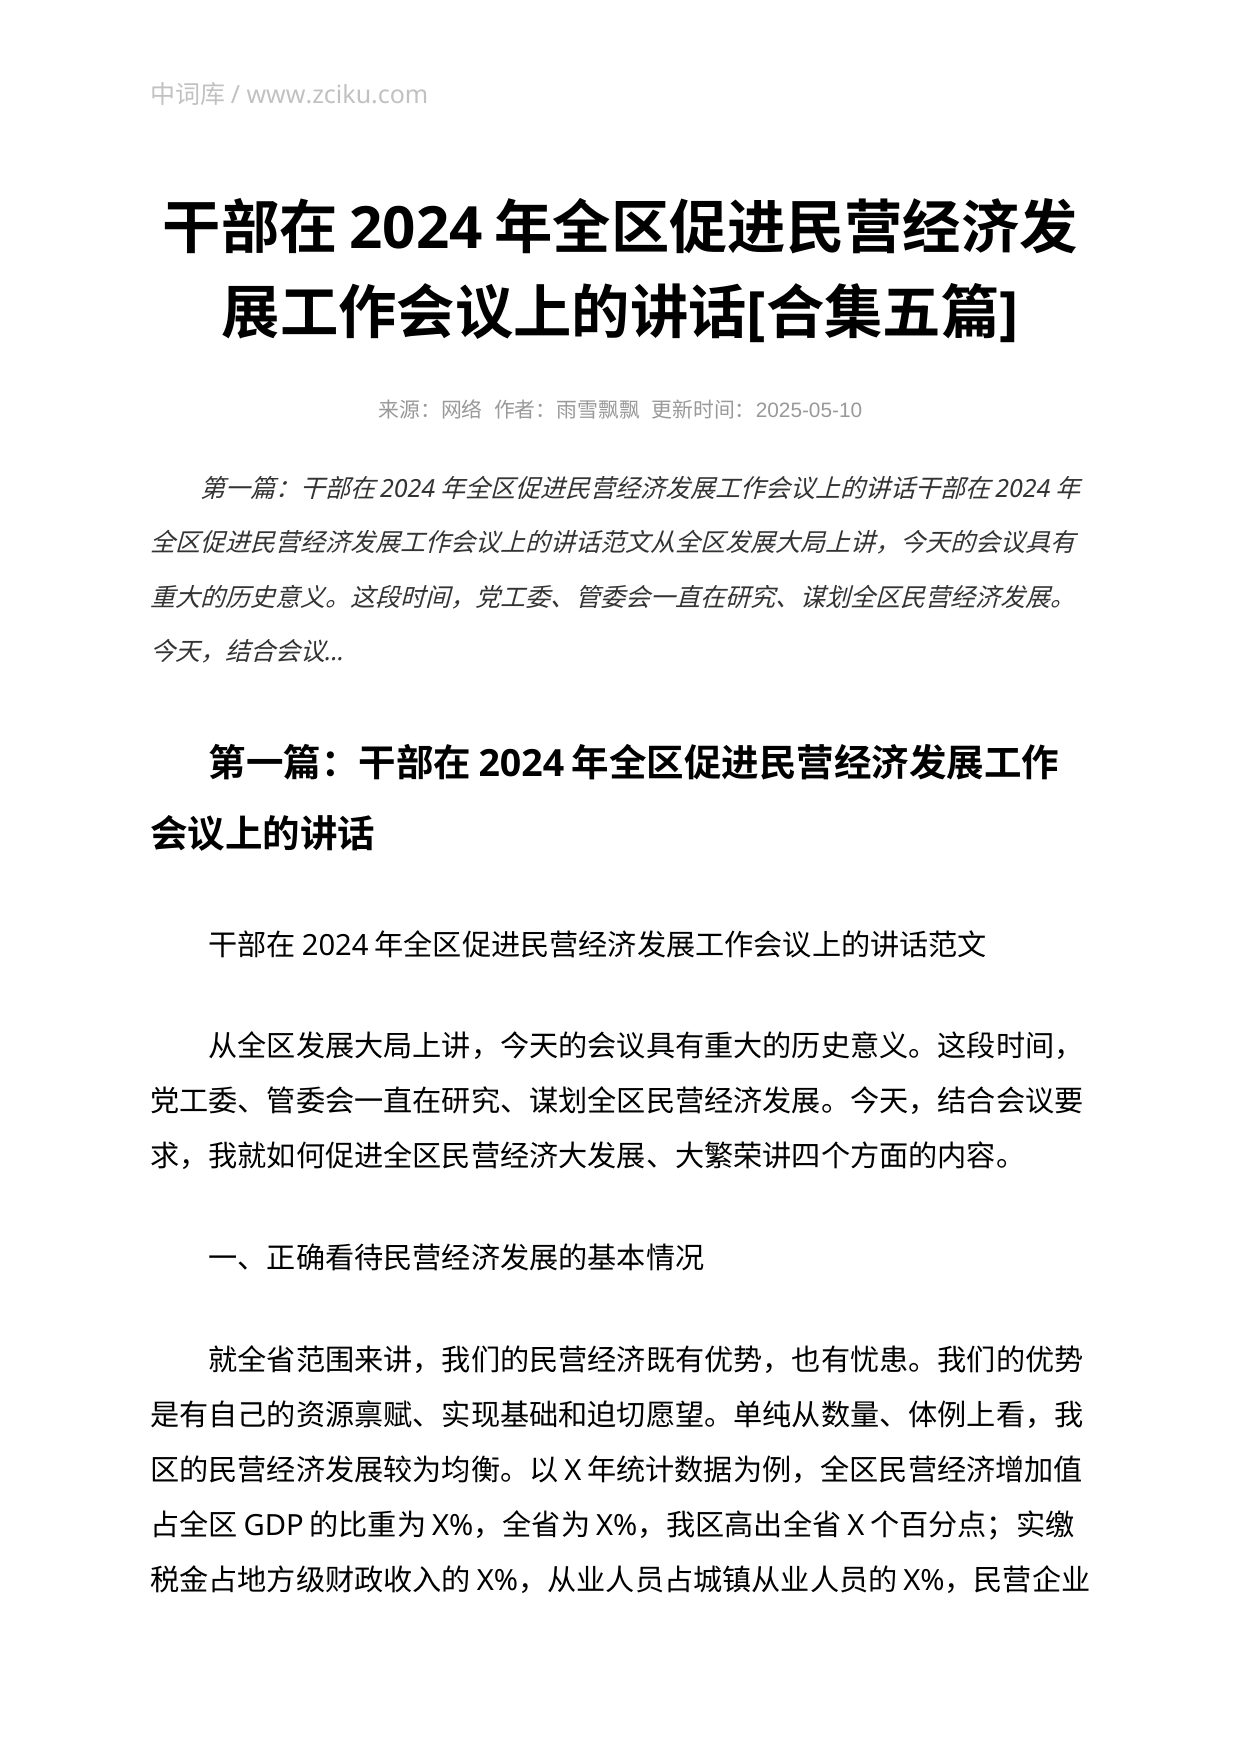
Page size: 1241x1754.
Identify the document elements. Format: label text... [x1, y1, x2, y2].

text 一、正确看待民营经济发展的基本情况 [150, 1234, 1090, 1277]
text 第一篇：干部在2024年全区促进民营经济发展工作会议上的讲话干部在2024年全区促进民营经济发展工作会议上的讲话范文从全区发展大局上讲，今天的会议具有重大的历史意义。这段时间，党工委、管委会一直在研究、谋划全区民营经济发展。今天，结合会议... [150, 468, 1090, 668]
subtitle 干部在2024年全区促进民营经济发展工作会议上的讲话[合集五篇] [150, 181, 1090, 351]
text 来源：网络 作者：雨雪飘飘 更新时间：2025-05-10 [150, 398, 1090, 422]
text 从全区发展大局上讲，今天的会议具有重大的历史意义。这段时间，党工委、管委会一直在研究、谋划全区民营经济发展。今天，结合会议要求，我就如何促进全区民营经济大发展、大繁荣讲四个方面的内容。 [150, 1023, 1090, 1175]
text 第一篇：干部在2024年全区促进民营经济发展工作会议上的讲话 [150, 733, 1090, 858]
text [150, 1336, 1090, 1598]
text 干部在2024年全区促进民营经济发展工作会议上的讲话范文 [150, 921, 1090, 963]
